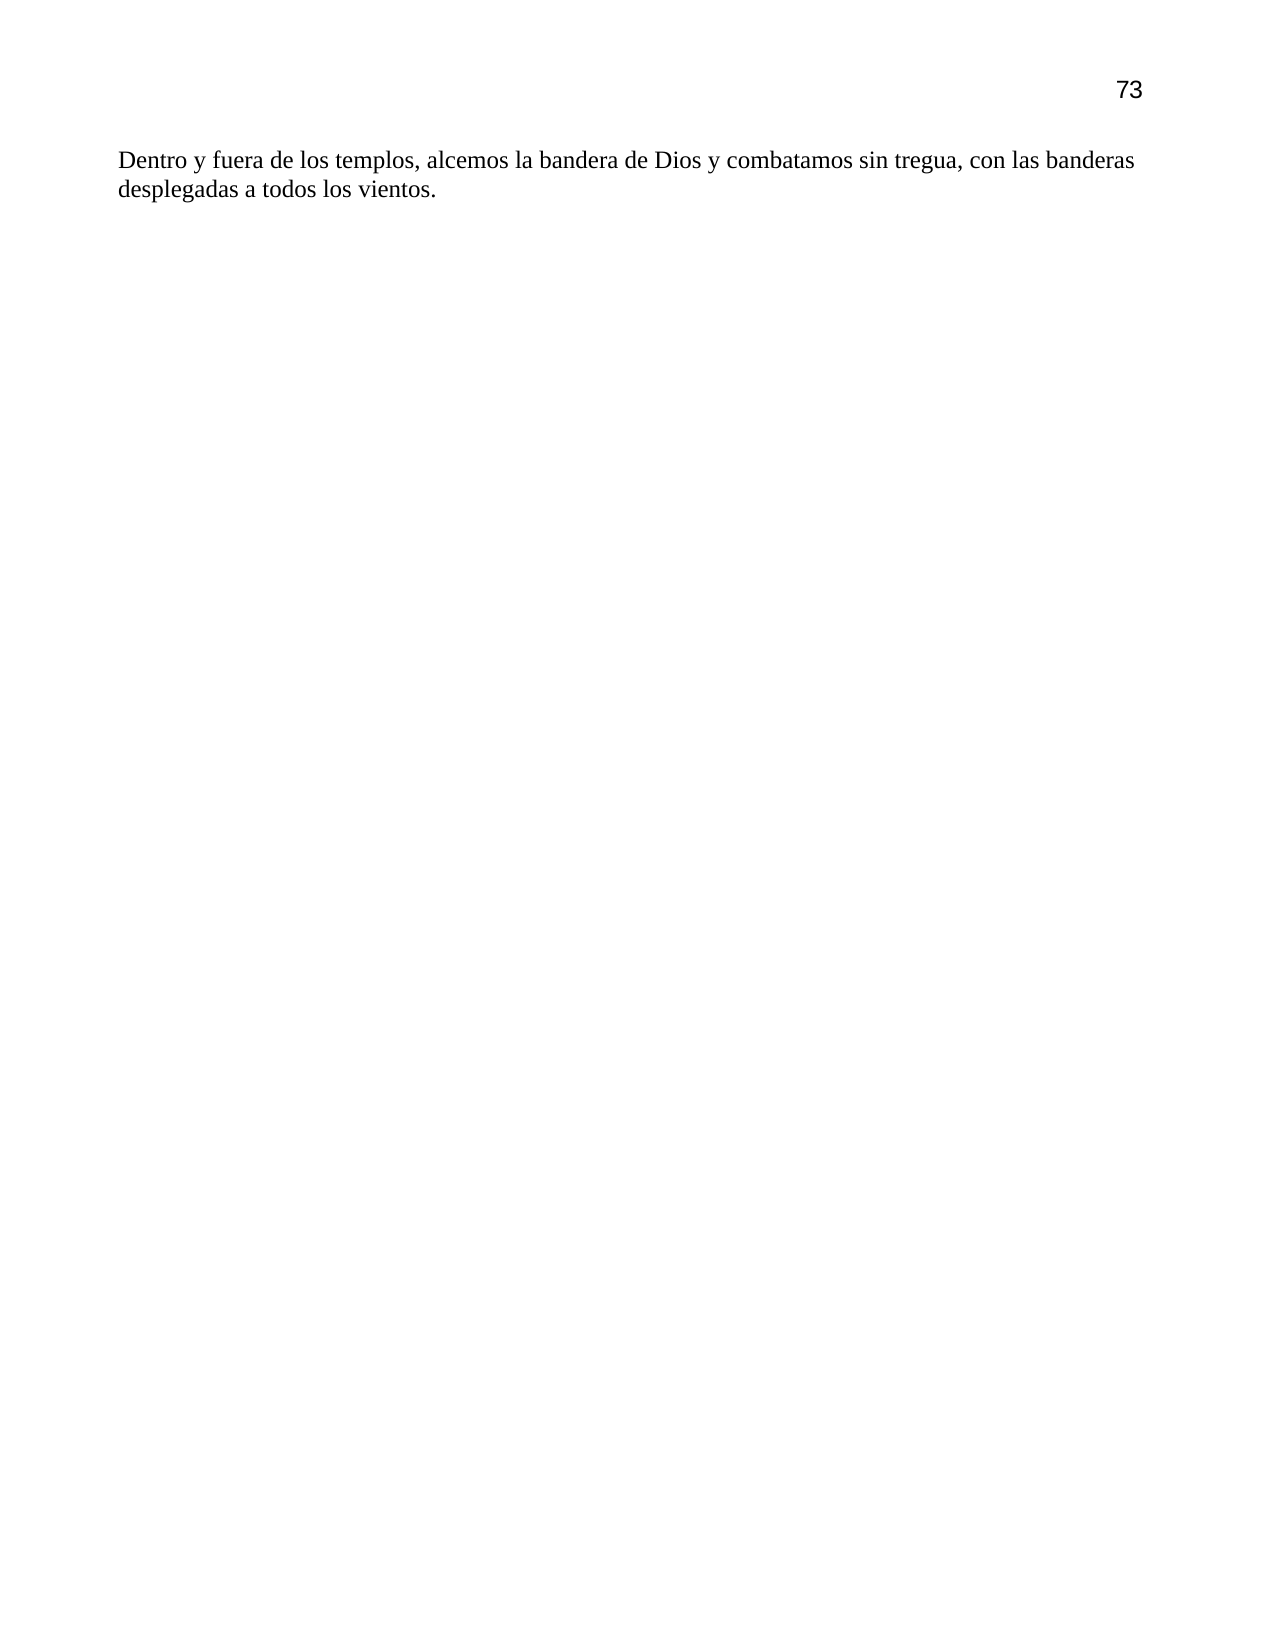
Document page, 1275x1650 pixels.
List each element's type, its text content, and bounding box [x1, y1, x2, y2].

text Dentro y fuera de los templos, alcemos la bandera de Dios y combatamos sin tregua, con las banderas desplegadas a todos los vientos. [118, 145, 1157, 203]
